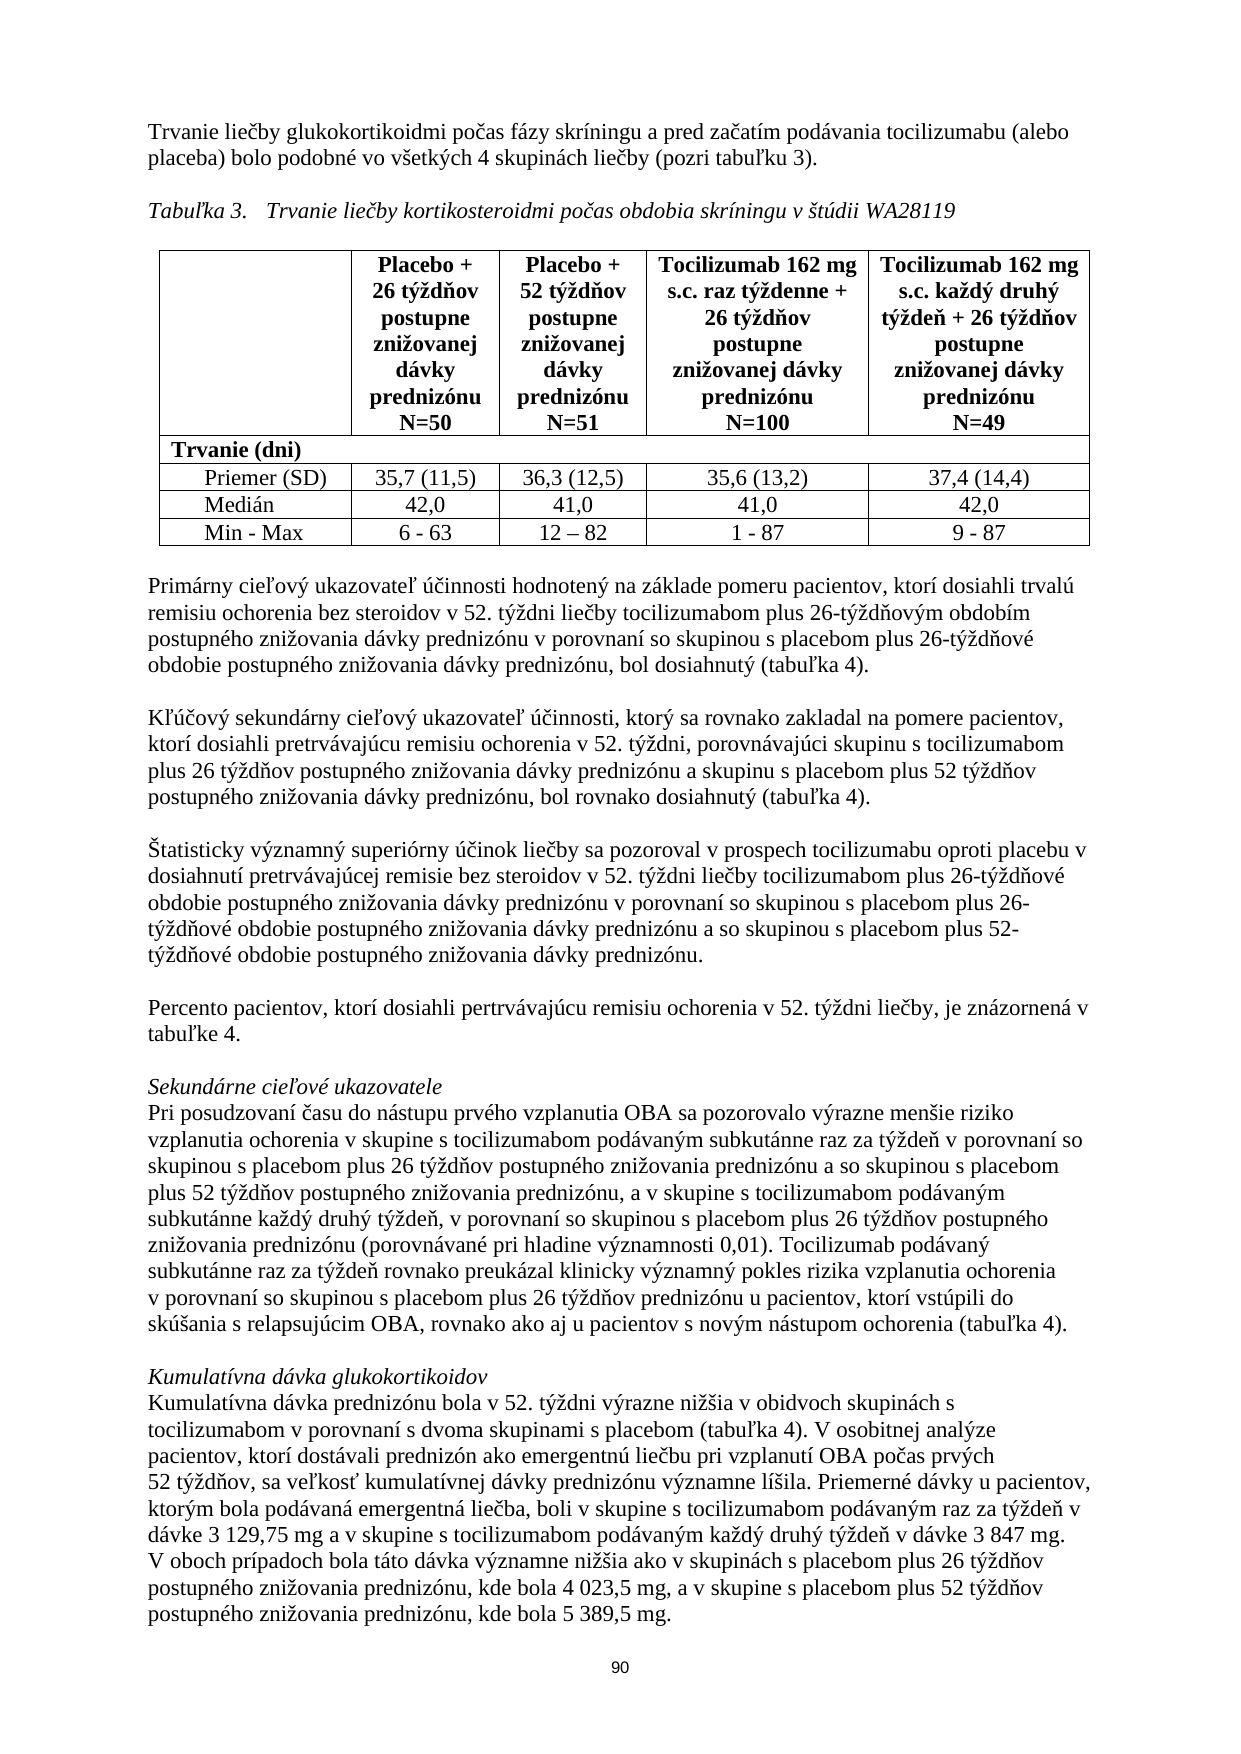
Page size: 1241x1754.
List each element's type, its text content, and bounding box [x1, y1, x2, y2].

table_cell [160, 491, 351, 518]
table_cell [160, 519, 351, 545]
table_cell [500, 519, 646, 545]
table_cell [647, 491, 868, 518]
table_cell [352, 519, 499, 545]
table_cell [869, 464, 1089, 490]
text Tabuľka 3. Trvanie liečby kortikosteroidmi počas obdobia skríningu v štúdii WA28119 [148, 197, 1092, 223]
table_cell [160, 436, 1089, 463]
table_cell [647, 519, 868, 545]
text Sekundárne cieľové ukazovatele [148, 1073, 1092, 1099]
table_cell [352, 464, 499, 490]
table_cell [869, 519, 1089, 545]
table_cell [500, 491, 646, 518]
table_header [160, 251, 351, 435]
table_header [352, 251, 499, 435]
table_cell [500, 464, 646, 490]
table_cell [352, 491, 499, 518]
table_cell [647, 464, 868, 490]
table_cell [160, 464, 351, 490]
text Percento pacientov, ktorí dosiahli pertrvávajúcu remisiu ochorenia v 52. týždni liečby, je znázornená v tabuľke 4. [148, 994, 1092, 1047]
text Pri posudzovaní času do nástupu prvého vzplanutia OBA sa pozorovalo výrazne menšie riziko vzplanutia ochorenia v skupine s tocilizumabom podávaným subkutánne raz za týždeň v porovnaní so skupinou s placebom plus 26 týždňov postupného znižovania prednizónu a so skupinou s placebom plus 52 týždňov postupného znižovania prednizónu, a v skupine s tocilizumabom podávaným subkutánne každý druhý týždeň, v porovnaní so skupinou s placebom plus 26 týždňov postupného znižovania prednizónu (porovnávané pri hladine významnosti 0,01). Tocilizumab podávaný subkutánne raz za týždeň rovnako preukázal klinicky významný pokles rizika vzplanutia ochorenia v porovnaní so skupinou s placebom plus 26 týždňov prednizónu u pacientov, ktorí vstúpili do skúšania s relapsujúcim OBA, rovnako ako aj u pacientov s novým nástupom ochorenia (tabuľka 4). [148, 1099, 1092, 1337]
text Trvanie liečby glukokortikoidmi počas fázy skríningu a pred začatím podávania tocilizumabu (alebo placeba) bolo podobné vo všetkých 4 skupinách liečby (pozri tabuľku 3). [148, 118, 1092, 171]
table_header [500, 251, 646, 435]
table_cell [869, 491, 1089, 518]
text Primárny cieľový ukazovateľ účinnosti hodnotený na základe pomeru pacientov, ktorí dosiahli trvalú remisiu ochorenia bez steroidov v 52. týždni liečby tocilizumabom plus 26-týždňovým obdobím postupného znižovania dávky prednizónu v porovnaní so skupinou s placebom plus 26-týždňové obdobie postupného znižovania dávky prednizónu, bol dosiahnutý (tabuľka 4). [148, 572, 1092, 678]
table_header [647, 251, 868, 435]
text Kumulatívna dávka glukokortikoidov [148, 1363, 1092, 1389]
text Kumulatívna dávka prednizónu bola v 52. týždni výrazne nižšia v obidvoch skupinách s tocilizumabom v porovnaní s dvoma skupinami s placebom (tabuľka 4). V osobitnej analýze pacientov, ktorí dostávali prednizón ako emergentnú liečbu pri vzplanutí OBA počas prvých 52 týždňov, sa veľkosť kumulatívnej dávky prednizónu významne líšila. Priemerné dávky u pacientov, ktorým bola podávaná emergentná liečba, boli v skupine s tocilizumabom podávaným raz za týždeň v dávke 3 129,75 mg a v skupine s tocilizumabom podávaným každý druhý týždeň v dávke 3 847 mg. V oboch prípadoch bola táto dávka významne nižšia ako v skupinách s placebom plus 26 týždňov postupného znižovania prednizónu, kde bola 4 023,5 mg, a v skupine s placebom plus 52 týždňov postupného znižovania prednizónu, kde bola 5 389,5 mg. [148, 1389, 1092, 1627]
text Kľúčový sekundárny cieľový ukazovateľ účinnosti, ktorý sa rovnako zakladal na pomere pacientov, ktorí dosiahli pretrvávajúcu remisiu ochorenia v 52. týždni, porovnávajúci skupinu s tocilizumabom plus 26 týždňov postupného znižovania dávky prednizónu a skupinu s placebom plus 52 týždňov postupného znižovania dávky prednizónu, bol rovnako dosiahnutý (tabuľka 4). [148, 704, 1092, 809]
text Štatisticky významný superiórny účinok liečby sa pozoroval v prospech tocilizumabu oproti placebu v dosiahnutí pretrvávajúcej remisie bez steroidov v 52. týždni liečby tocilizumabom plus 26-týždňové obdobie postupného znižovania dávky prednizónu v porovnaní so skupinou s placebom plus 26-týždňové obdobie postupného znižovania dávky prednizónu a so skupinou s placebom plus 52-týždňové obdobie postupného znižovania dávky prednizónu. [148, 836, 1092, 968]
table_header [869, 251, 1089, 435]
